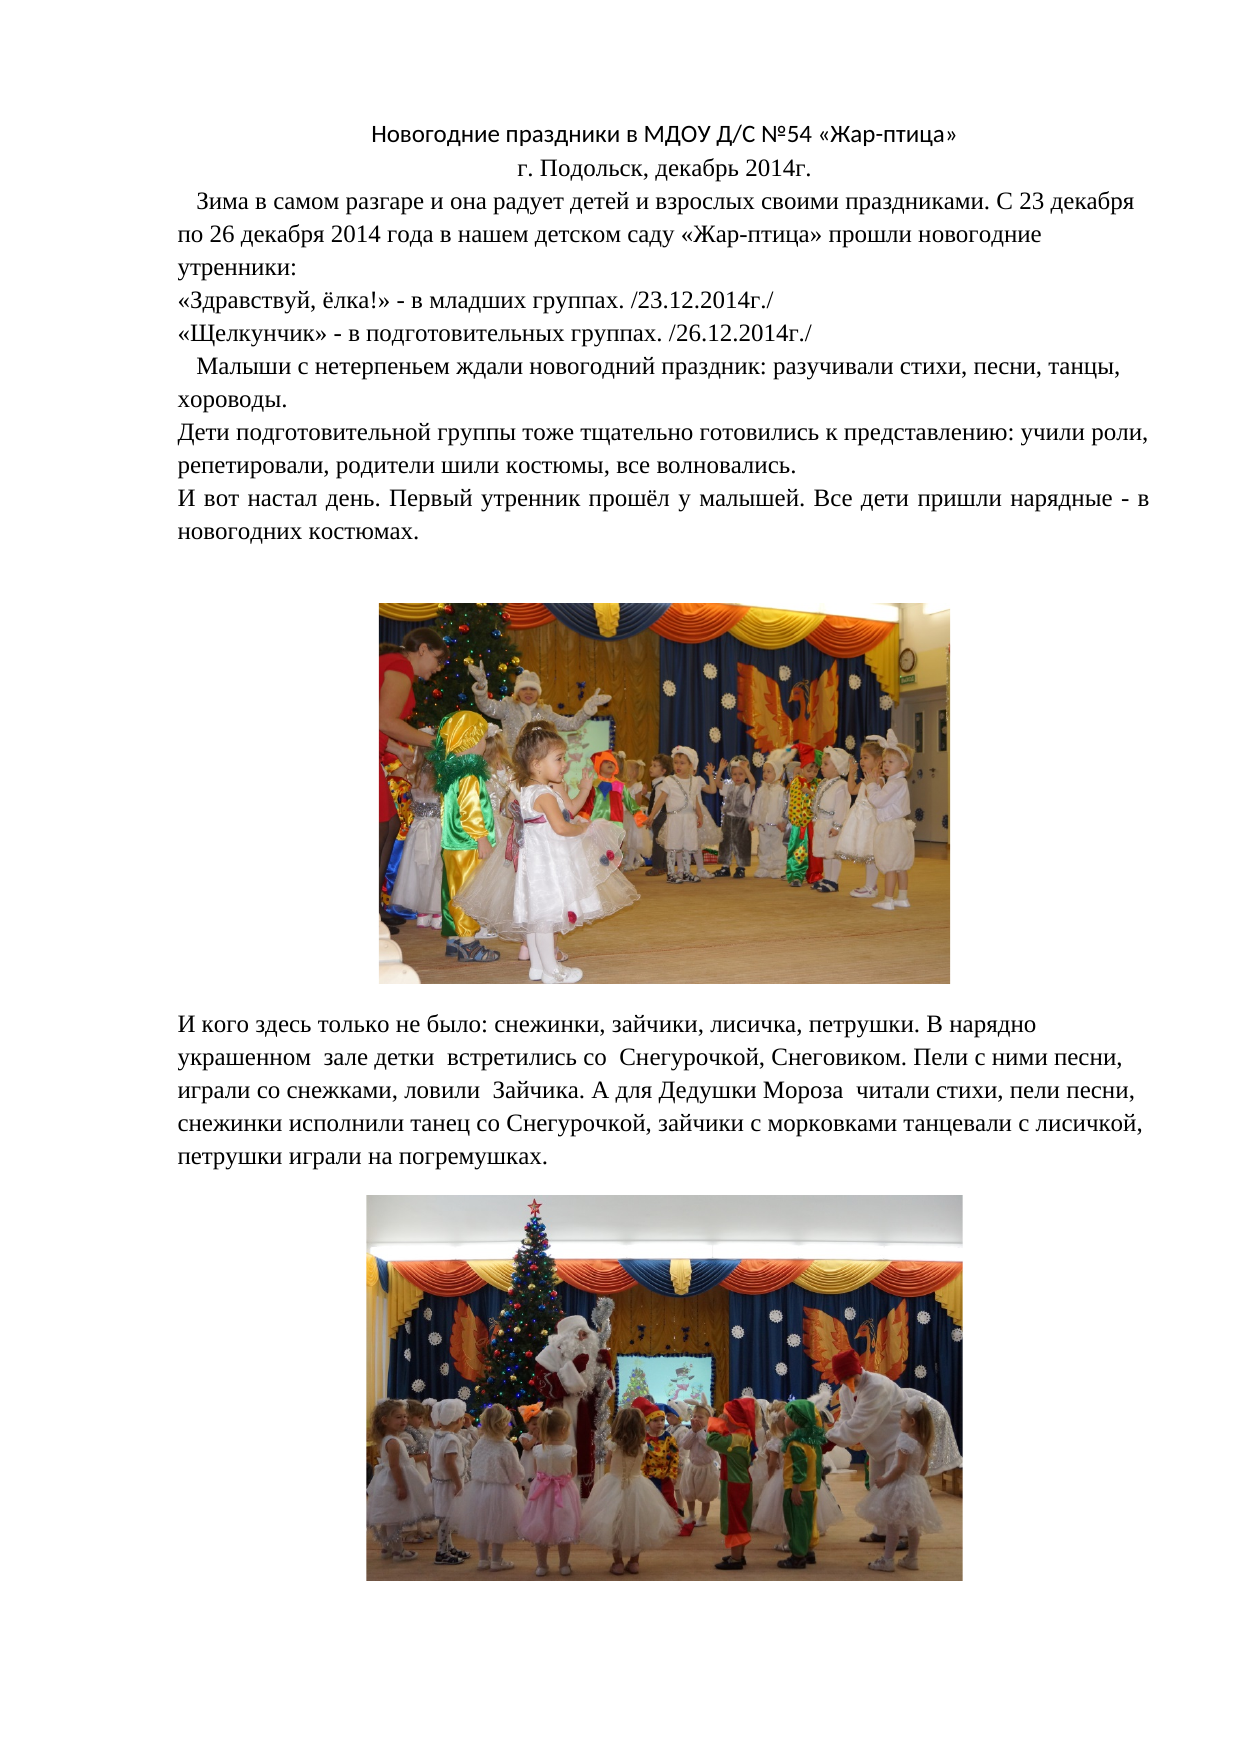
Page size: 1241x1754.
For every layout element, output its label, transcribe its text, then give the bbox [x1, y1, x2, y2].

text Малыши с нетерпеньем ждали новогодний праздник: разучивали стихи, песни, танцы, хороводы. [177, 351, 1152, 413]
picture [378, 603, 951, 984]
text г. Подольск, декабрь 2014г. [177, 153, 1152, 182]
text Новогодние праздники в МДОУ Д/С №54 «Жар-птица» [177, 118, 1152, 149]
picture [366, 1195, 963, 1581]
text «Здравствуй, ёлка!» - в младших группах. /23.12.2014г./ [177, 285, 1152, 314]
text И вот настал день. Первый утренник прошёл у малышей. Все дети пришли нарядные - в новогодних костюмах. [177, 483, 1152, 545]
text И кого здесь только не было: снежинки, зайчики, лисичка, петрушки. В нарядно украшенном зале детки встретились со Снегурочкой, Снеговиком. Пели с ними песни, играли со снежками, ловили Зайчика. А для Дедушки Мороза читали стихи, пели песни, снежинки исполнили танец со Снегурочкой, зайчики с морковками танцевали с лисичкой, петрушки играли на погремушках. [177, 1009, 1152, 1170]
text Зима в самом разгаре и она радует детей и взрослых своими праздниками. С 23 декабря по 26 декабря 2014 года в нашем детском саду «Жар-птица» прошли новогодние утренники: [177, 186, 1152, 281]
text Дети подготовительной группы тоже тщательно готовились к представлению: учили роли, репетировали, родители шили костюмы, все волновались. [177, 417, 1152, 479]
text «Щелкунчик» - в подготовительных группах. /26.12.2014г./ [177, 318, 1152, 347]
